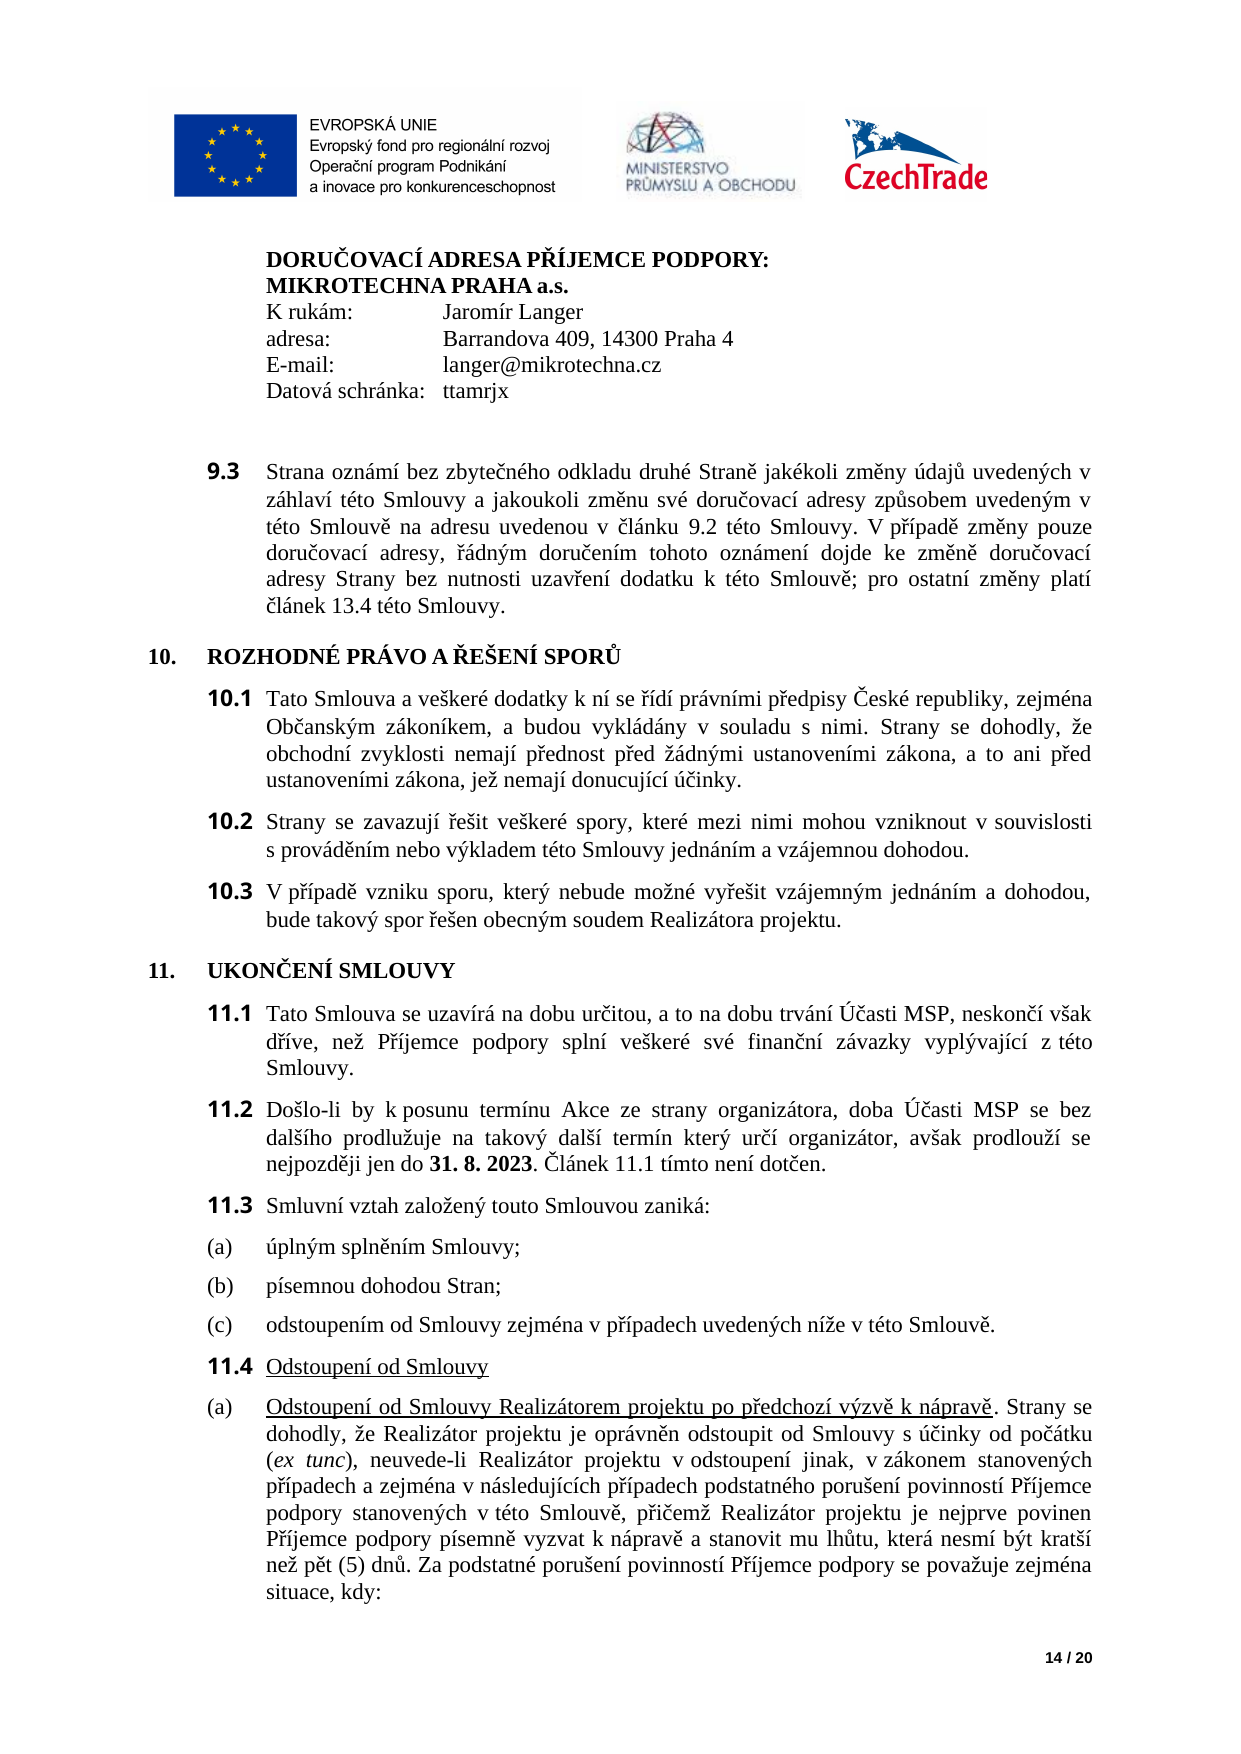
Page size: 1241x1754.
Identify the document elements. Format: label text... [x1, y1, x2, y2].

text Tato Smlouva se uzavírá na dobu určitou, a to na dobu trvání Účasti MSP, neskončí však dříve, než Příjemce podpory splní veškeré své finanční závazky vyplývající z této Smlouvy. [207, 996, 1092, 1080]
picture [147, 87, 583, 202]
text odstoupením od Smlouvy zejména v případech uvedených níže v této Smlouvě. [207, 1311, 1092, 1337]
text úplným splněním Smlouvy; [207, 1233, 1092, 1259]
text Strany se zavazují řešit veškeré spory, které mezi nimi mohou vzniknout v souvislosti s prováděním nebo výkladem této Smlouvy jednáním a vzájemnou dohodou. [207, 805, 1092, 862]
subtitle Doručovací adresa Příjemce podpory: MIKROTECHNA PRAHA a.s. [266, 246, 1092, 298]
subtitle E-mail: langer@mikrotechna.cz [266, 351, 1092, 377]
subtitle ukončení smlouvy [148, 958, 1092, 984]
text Strana oznámí bez zbytečného odkladu druhé Straně jakékoli změny údajů uvedených v záhlaví této Smlouvy a jakoukoli změnu své doručovací adresy způsobem uvedeným v této Smlouvě na adresu uvedenou v článku 9.2 této Smlouvy. V případě změny pouze doručovací adresy, řádným doručením tohoto oznámení dojde ke změně doručovací adresy Strany bez nutnosti uzavření dodatku k této Smlouvě; pro ostatní změny platí článek 13.4 této Smlouvy. [207, 455, 1092, 618]
text V případě vzniku sporu, který nebude možné vyřešit vzájemným jednáním a dohodou, bude takový spor řešen obecným soudem Realizátora projektu. [207, 875, 1092, 933]
subtitle rozhodné právo a řešení sporů [148, 643, 1092, 669]
picture [845, 107, 988, 202]
text písemnou dohodou Stran; [207, 1272, 1092, 1298]
text Došlo-li by k posunu termínu Akce ze strany organizátora, doba Účasti MSP se bez dalšího prodlužuje na takový další termín který určí organizátor, avšak prodlouží se nejpozději jen do 31. 8. 2023. Článek 11.1 tímto není dotčen. [207, 1093, 1092, 1177]
picture [616, 101, 805, 202]
subtitle K rukám: Jaromír Langer adresa: Barrandova 409, 14300 Praha 4 [266, 298, 1092, 351]
text Odstoupení od Smlouvy Realizátorem projektu po předchozí výzvě k nápravě. Strany se dohodly, že Realizátor projektu je oprávněn odstoupit od Smlouvy s účinky od počátku (ex tunc), neuvede-li Realizátor projektu v odstoupení jinak, v zákonem stanovených případech a zejména v následujících případech podstatného porušení povinností Příjemce podpory stanovených v této Smlouvě, přičemž Realizátor projektu je nejprve povinen Příjemce podpory písemně vyzvat k nápravě a stanovit mu lhůtu, která nesmí být kratší než pět (5) dnů. Za podstatné porušení povinností Příjemce podpory se považuje zejména situace, kdy: [207, 1393, 1092, 1604]
subtitle Datová schránka: ttamrjx [266, 377, 1092, 404]
text Odstoupení od Smlouvy [207, 1350, 1092, 1381]
text Smluvní vztah založený touto Smlouvou zaniká: [207, 1189, 1092, 1221]
text Tato Smlouva a veškeré dodatky k ní se řídí právními předpisy České republiky, zejména Občanským zákoníkem, a budou vykládány v souladu s nimi. Strany se dohodly, že obchodní zvyklosti nemají přednost před žádnými ustanoveními zákona, a to ani před ustanoveními zákona, jež nemají donucující účinky. [207, 682, 1092, 792]
